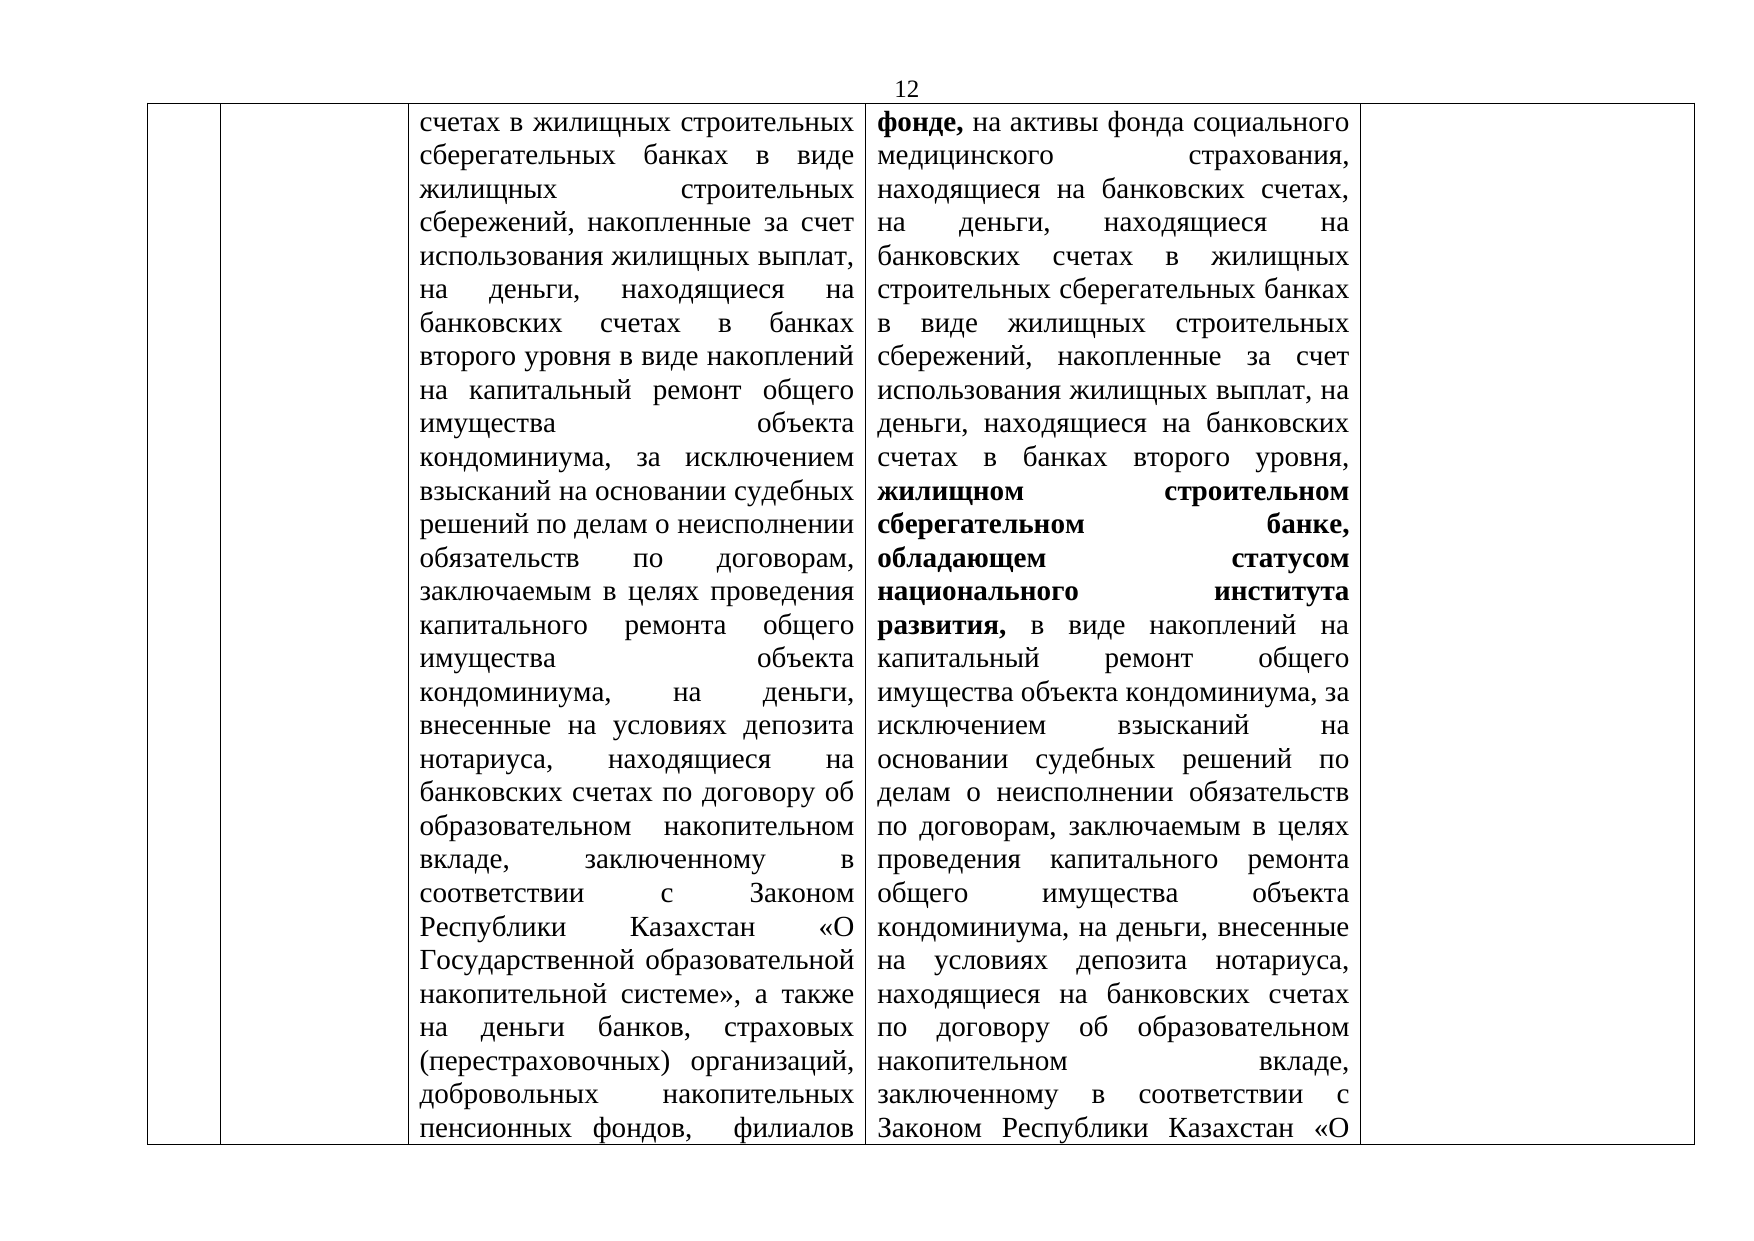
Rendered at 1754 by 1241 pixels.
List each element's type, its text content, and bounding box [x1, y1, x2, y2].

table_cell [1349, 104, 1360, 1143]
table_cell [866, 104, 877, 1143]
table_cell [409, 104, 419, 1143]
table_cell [221, 104, 408, 1143]
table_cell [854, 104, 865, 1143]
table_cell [1361, 104, 1694, 1143]
table_cell 8 [148, 104, 220, 1143]
